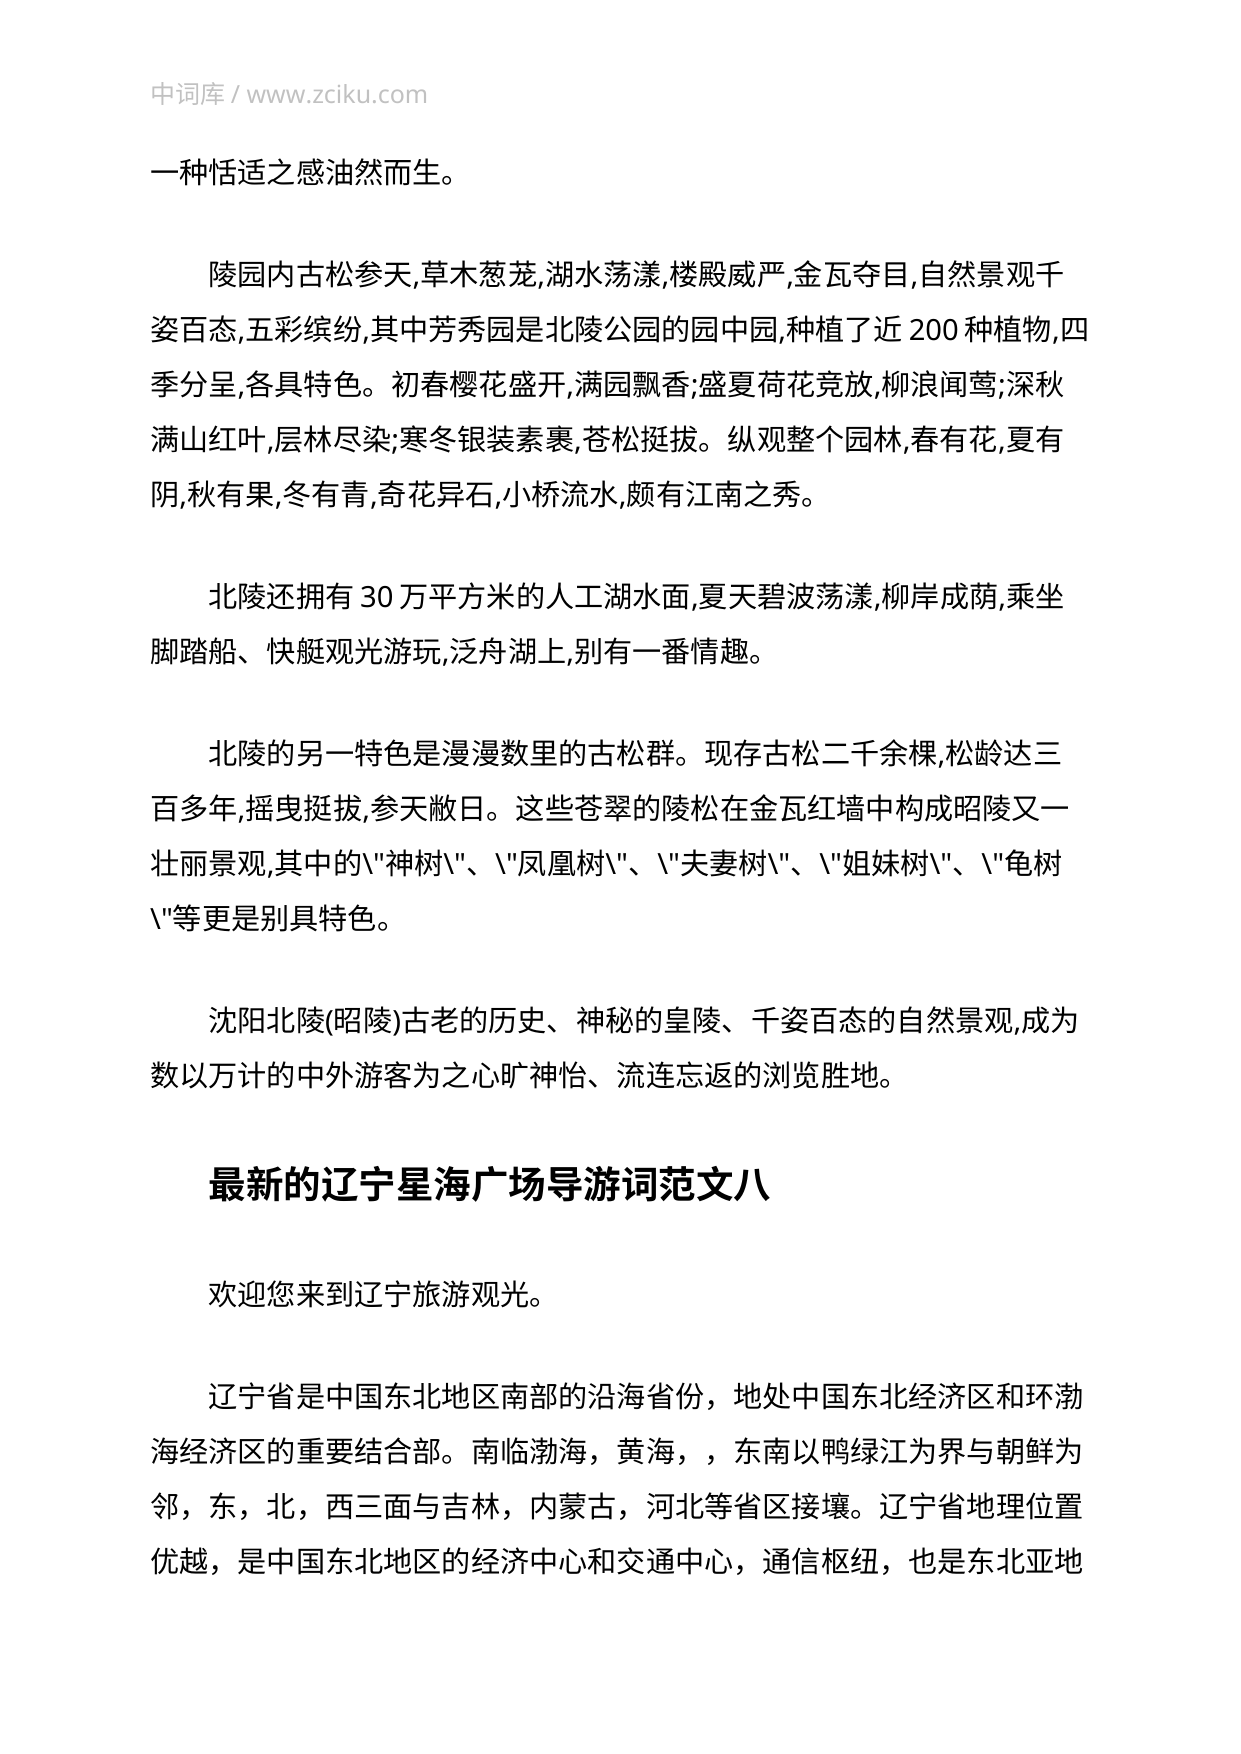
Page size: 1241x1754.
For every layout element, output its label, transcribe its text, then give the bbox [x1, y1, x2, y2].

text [150, 1374, 1090, 1581]
text 陵园内古松参天,草木葱茏,湖水荡漾,楼殿威严,金瓦夺目,自然景观千姿百态,五彩缤纷,其中芳秀园是北陵公园的园中园,种植了近200种植物,四季分呈,各具特色。初春樱花盛开,满园飘香;盛夏荷花竞放,柳浪闻莺;深秋满山红叶,层林尽染;寒冬银装素裹,苍松挺拔。纵观整个园林,春有花,夏有阴,秋有果,冬有青,奇花异石,小桥流水,颇有江南之秀。 [150, 252, 1090, 514]
text 沈阳北陵(昭陵)古老的历史、神秘的皇陵、千姿百态的自然景观,成为数以万计的中外游客为之心旷神怡、流连忘返的浏览胜地。 [150, 998, 1090, 1095]
text 北陵还拥有30万平方米的人工湖水面,夏天碧波荡漾,柳岸成荫,乘坐脚踏船、快艇观光游玩,泛舟湖上,别有一番情趣。 [150, 574, 1090, 671]
text 北陵的另一特色是漫漫数里的古松群。现存古松二千余棵,松龄达三百多年,摇曳挺拔,参天敝日。这些苍翠的陵松在金瓦红墙中构成昭陵又一壮丽景观,其中的\"神树\"、\"凤凰树\"、\"夫妻树\"、\"姐妹树\"、\"龟树\"等更是别具特色。 [150, 731, 1090, 938]
text 欢迎您来到辽宁旅游观光。 [150, 1272, 1090, 1314]
text 最新的辽宁星海广场导游词范文八 [150, 1154, 1090, 1209]
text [150, 150, 1090, 192]
